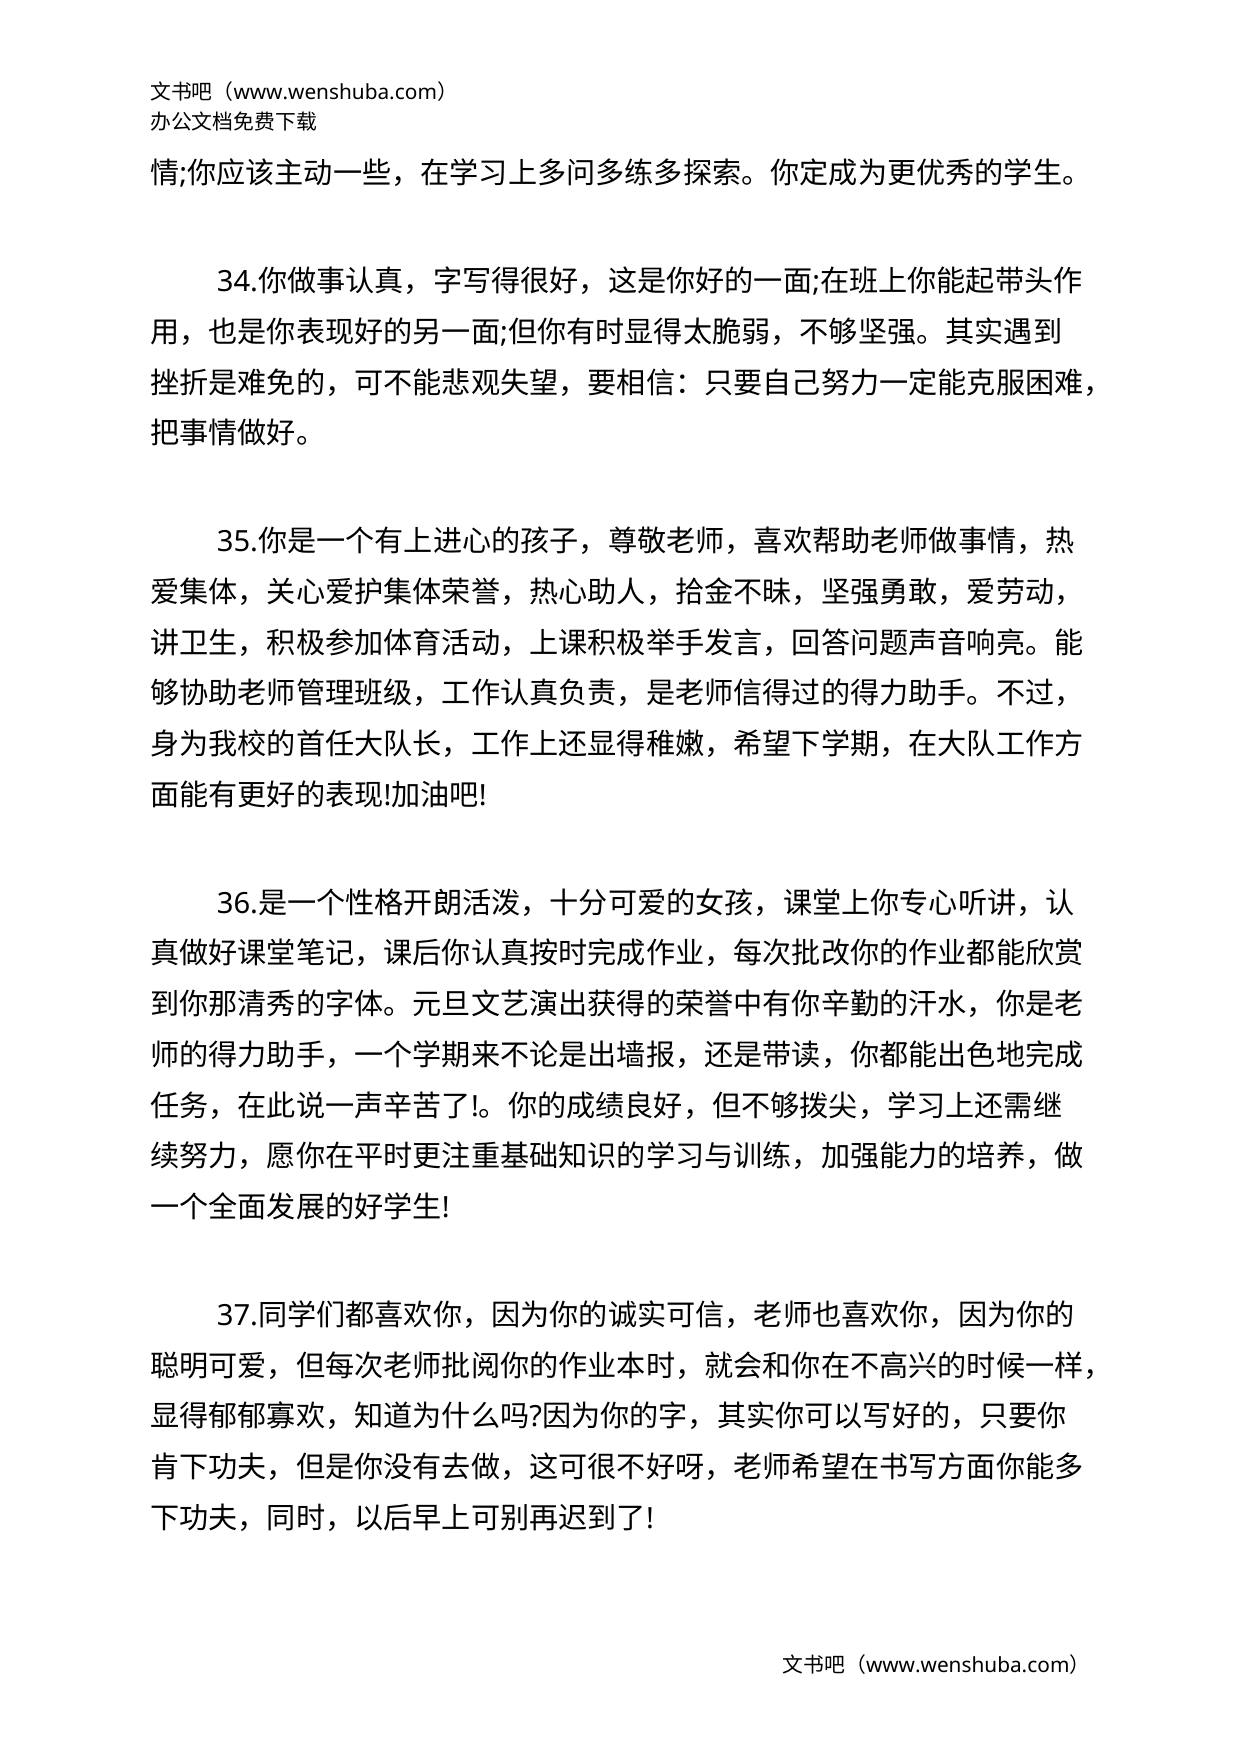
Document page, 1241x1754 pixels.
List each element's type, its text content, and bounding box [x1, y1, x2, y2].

text 35.你是一个有上进心的孩子，尊敬老师，喜欢帮助老师做事情，热爱集体，关心爱护集体荣誉，热心助人，拾金不昧，坚强勇敢，爱劳动，讲卫生，积极参加体育活动，上课积极举手发言，回答问题声音响亮。能够协助老师管理班级，工作认真负责，是老师信得过的得力助手。不过，身为我校的首任大队长，工作上还显得稚嫩，希望下学期，在大队工作方面能有更好的表现!加油吧! [150, 518, 1090, 814]
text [150, 150, 1090, 192]
text 36.是一个性格开朗活泼，十分可爱的女孩，课堂上你专心听讲，认真做好课堂笔记，课后你认真按时完成作业，每次批改你的作业都能欣赏到你那清秀的字体。元旦文艺演出获得的荣誉中有你辛勤的汗水，你是老师的得力助手，一个学期来不论是出墙报，还是带读，你都能出色地完成任务，在此说一声辛苦了!。你的成绩良好，但不够拨尖，学习上还需继续努力，愿你在平时更注重基础知识的学习与训练，加强能力的培养，做一个全面发展的好学生! [150, 879, 1090, 1226]
text 37.同学们都喜欢你，因为你的诚实可信，老师也喜欢你，因为你的聪明可爱，但每次老师批阅你的作业本时，就会和你在不高兴的时候一样，显得郁郁寡欢，知道为什么吗?因为你的字，其实你可以写好的，只要你肯下功夫，但是你没有去做，这可很不好呀，老师希望在书写方面你能多下功夫，同时，以后早上可别再迟到了! [150, 1291, 1090, 1537]
text 34.你做事认真，字写得很好，这是你好的一面;在班上你能起带头作用，也是你表现好的另一面;但你有时显得太脆弱，不够坚强。其实遇到挫折是难免的，可不能悲观失望，要相信：只要自己努力一定能克服困难，把事情做好。 [150, 258, 1090, 452]
